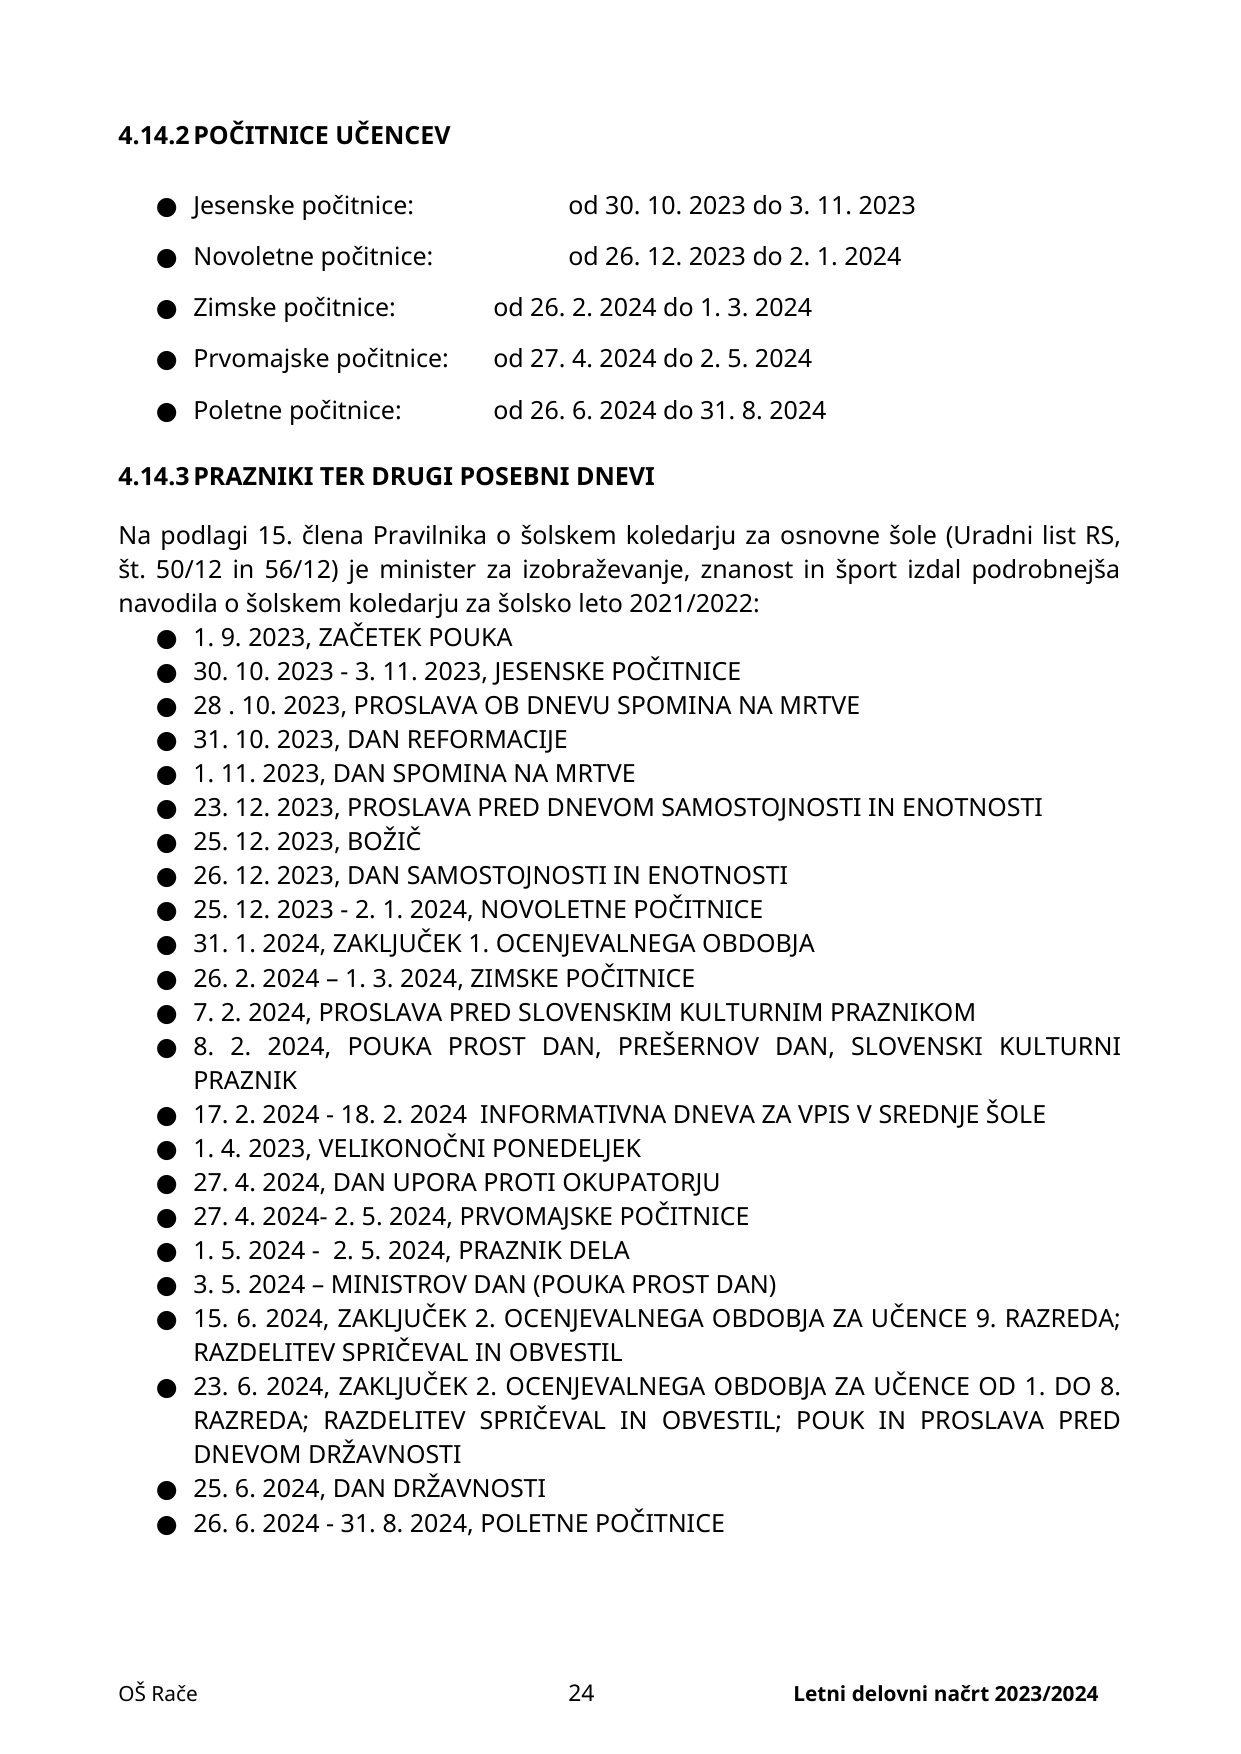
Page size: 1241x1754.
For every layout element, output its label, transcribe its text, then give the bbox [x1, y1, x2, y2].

list 23. 12. 2023, PROSLAVA PRED DNEVOM SAMOSTOJNOSTI IN ENOTNOSTI [156, 790, 1122, 824]
list 27. 4. 2024- 2. 5. 2024, PRVOMAJSKE POČITNICE [156, 1199, 1122, 1233]
list 15. 6. 2024, ZAKLJUČEK 2. OCENJEVALNEGA OBDOBJA ZA UČENCE 9. RAZREDA; RAZDELITEV SPRIČEVAL IN OBVESTIL [156, 1301, 1122, 1369]
list 17. 2. 2024 - 18. 2. 2024 INFORMATIVNA DNEVA ZA VPIS V SREDNJE ŠOLE [156, 1096, 1122, 1131]
list 30. 10. 2023 - 3. 11. 2023, JESENSKE POČITNICE [156, 654, 1122, 688]
subtitle PRAZNIKI TER DRUGI POSEBNI DNEVI [118, 458, 1122, 492]
list 28 . 10. 2023, PROSLAVA OB DNEVU SPOMINA NA MRTVE [156, 688, 1122, 722]
text Na podlagi 15. člena Pravilnika o šolskem koledarju za osnovne šole (Uradni list RS, št. 50/12 in 56/12) je minister za izobraževanje, znanost in šport izdal podrobnejša navodila o šolskem koledarju za šolsko leto 2021/2022: [118, 517, 1122, 619]
list 26. 2. 2024 – 1. 3. 2024, ZIMSKE POČITNICE [156, 960, 1122, 994]
list Novoletne počitnice: od 26. 12. 2023 do 2. 1. 2024 [156, 228, 1152, 279]
list 1. 5. 2024 - 2. 5. 2024, PRAZNIK DELA [156, 1233, 1122, 1267]
list Prvomajske počitnice: od 27. 4. 2024 do 2. 5. 2024 [156, 331, 1152, 382]
list 1. 11. 2023, DAN SPOMINA NA MRTVE [156, 756, 1122, 790]
list 26. 12. 2023, DAN SAMOSTOJNOSTI IN ENOTNOSTI [156, 858, 1122, 892]
list 25. 12. 2023 - 2. 1. 2024, NOVOLETNE POČITNICE [156, 892, 1122, 926]
list 26. 6. 2024 - 31. 8. 2024, POLETNE POČITNICE [156, 1505, 1122, 1539]
list 31. 1. 2024, ZAKLJUČEK 1. OCENJEVALNEGA OBDOBJA [156, 926, 1122, 960]
list Poletne počitnice: od 26. 6. 2024 do 31. 8. 2024 [156, 382, 1152, 433]
list Jesenske počitnice: od 30. 10. 2023 do 3. 11. 2023 [156, 177, 1152, 228]
list 31. 10. 2023, DAN REFORMACIJE [156, 722, 1122, 756]
list Zimske počitnice: od 26. 2. 2024 do 1. 3. 2024 [156, 279, 1152, 331]
subtitle POČITNICE UČENCEV [118, 118, 1122, 152]
list 23. 6. 2024, ZAKLJUČEK 2. OCENJEVALNEGA OBDOBJA ZA UČENCE OD 1. DO 8. RAZREDA; RAZDELITEV SPRIČEVAL IN OBVESTIL; POUK IN PROSLAVA PRED DNEVOM DRŽAVNOSTI [156, 1369, 1122, 1471]
list 25. 6. 2024, DAN DRŽAVNOSTI [156, 1471, 1122, 1505]
list 27. 4. 2024, DAN UPORA PROTI OKUPATORJU [156, 1164, 1122, 1199]
list 7. 2. 2024, PROSLAVA PRED SLOVENSKIM KULTURNIM PRAZNIKOM [156, 994, 1122, 1028]
list 25. 12. 2023, BOŽIČ [156, 824, 1122, 858]
list 8. 2. 2024, POUKA PROST DAN, PREŠERNOV DAN, SLOVENSKI KULTURNI PRAZNIK [156, 1028, 1122, 1096]
list 1. 4. 2023, VELIKONOČNI PONEDELJEK [156, 1131, 1122, 1164]
list 1. 9. 2023, ZAČETEK POUKA [156, 619, 1122, 654]
list 3. 5. 2024 – MINISTROV DAN (POUKA PROST DAN) [156, 1267, 1122, 1301]
